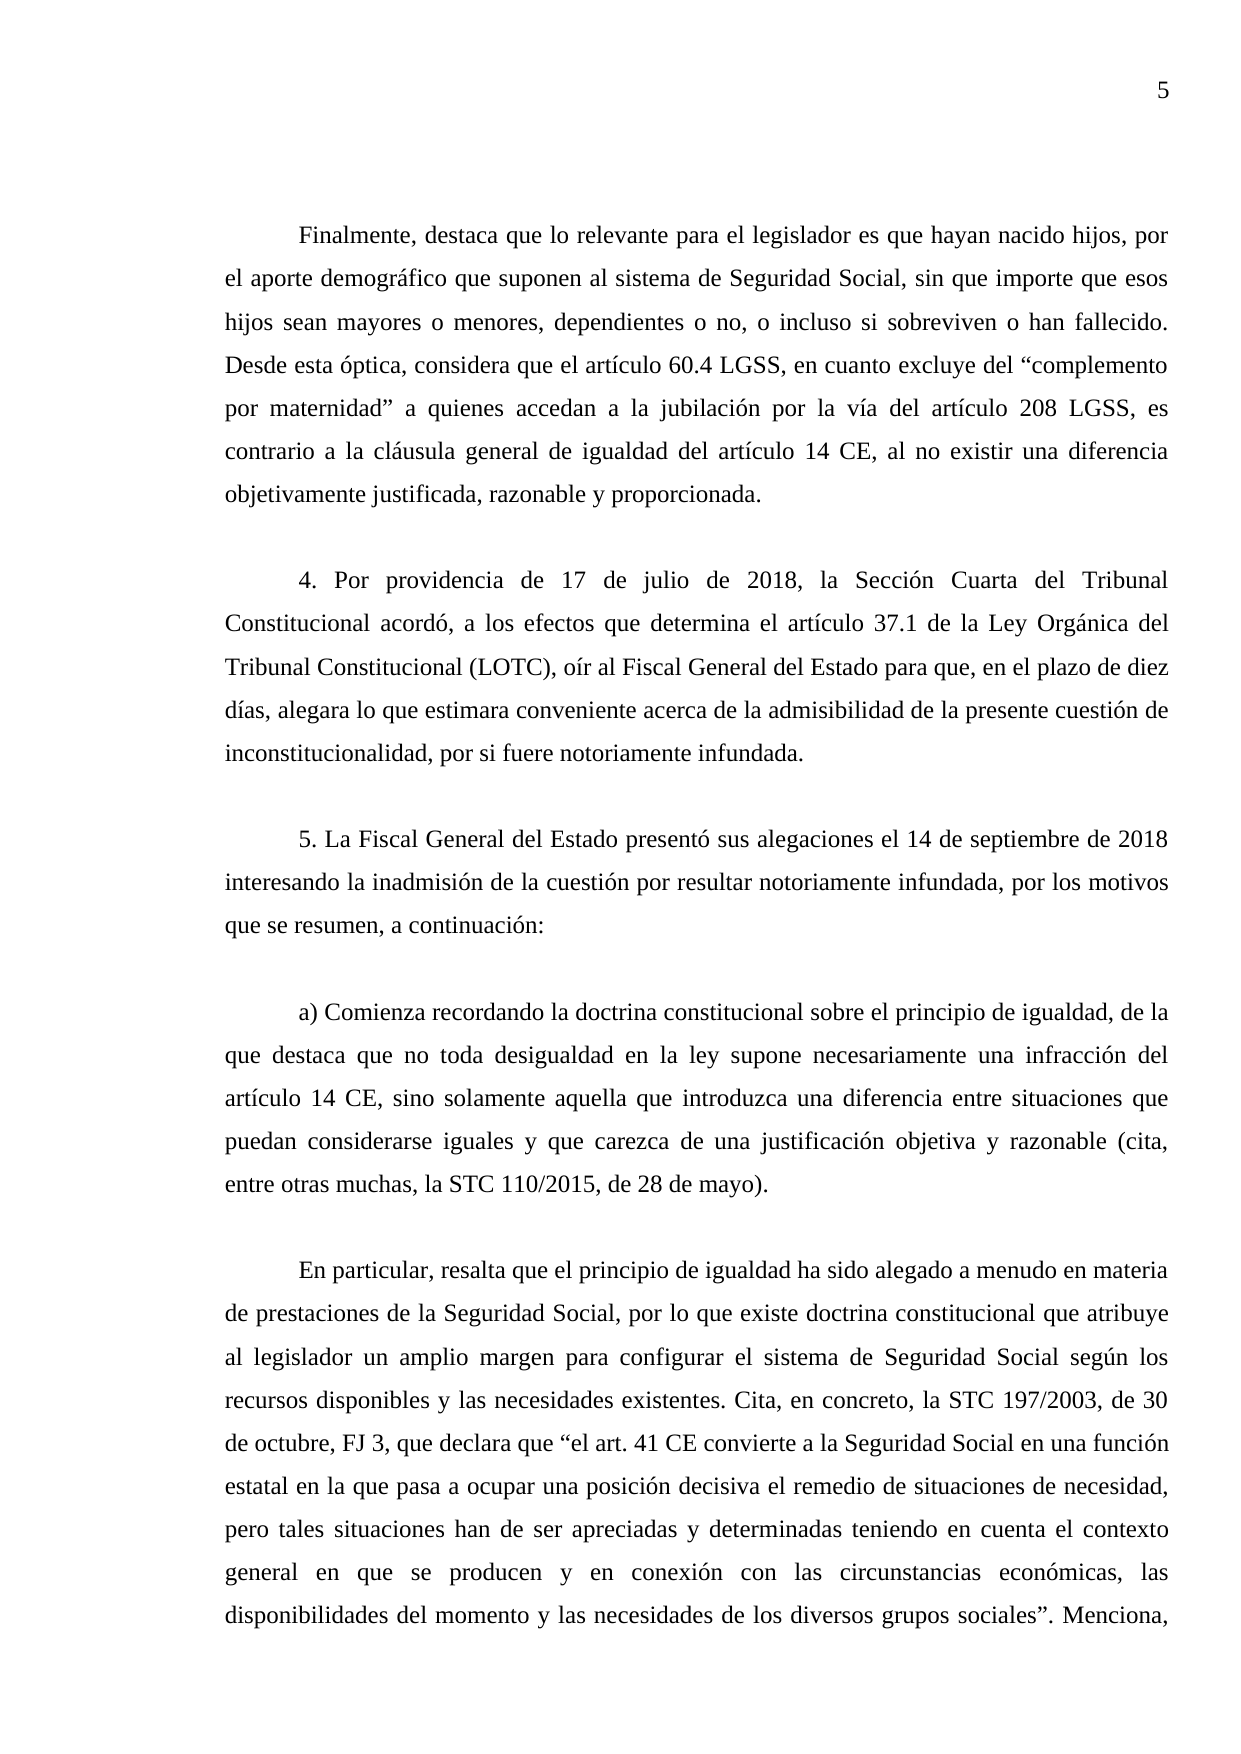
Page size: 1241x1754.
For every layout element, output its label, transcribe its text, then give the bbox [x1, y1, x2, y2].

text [224, 1255, 1169, 1629]
text Finalmente, destaca que lo relevante para el legislador es que hayan nacido hijos, por el aporte demográfico que suponen al sistema de Seguridad Social, sin que importe que esos hijos sean mayores o menores, dependientes o no, o incluso si sobreviven o han fallecido. Desde esta óptica, considera que el artículo 60.4 LGSS, en cuanto excluye del “complemento por maternidad” a quienes accedan a la jubilación por la vía del artículo 208 LGSS, es contrario a la cláusula general de igualdad del artículo 14 CE, al no existir una diferencia objetivamente justificada, razonable y proporcionada. [224, 220, 1169, 508]
text 5. La Fiscal General del Estado presentó sus alegaciones el 14 de septiembre de 2018 interesando la inadmisión de la cuestión por resultar notoriamente infundada, por los motivos que se resumen, a continuación: [224, 824, 1169, 939]
text a) Comienza recordando la doctrina constitucional sobre el principio de igualdad, de la que destaca que no toda desigualdad en la ley supone necesariamente una infracción del artículo 14 CE, sino solamente aquella que introduzca una diferencia entre situaciones que puedan considerarse iguales y que carezca de una justificación objetiva y razonable (cita, entre otras muchas, la STC 110/2015, de 28 de mayo). [224, 997, 1169, 1198]
text 4. Por providencia de 17 de julio de 2018, la Sección Cuarta del Tribunal Constitucional acordó, a los efectos que determina el artículo 37.1 de la Ley Orgánica del Tribunal Constitucional (LOTC), oír al Fiscal General del Estado para que, en el plazo de diez días, alegara lo que estimara conveniente acerca de la admisibilidad de la presente cuestión de inconstitucionalidad, por si fuere notoriamente infundada. [224, 565, 1169, 767]
